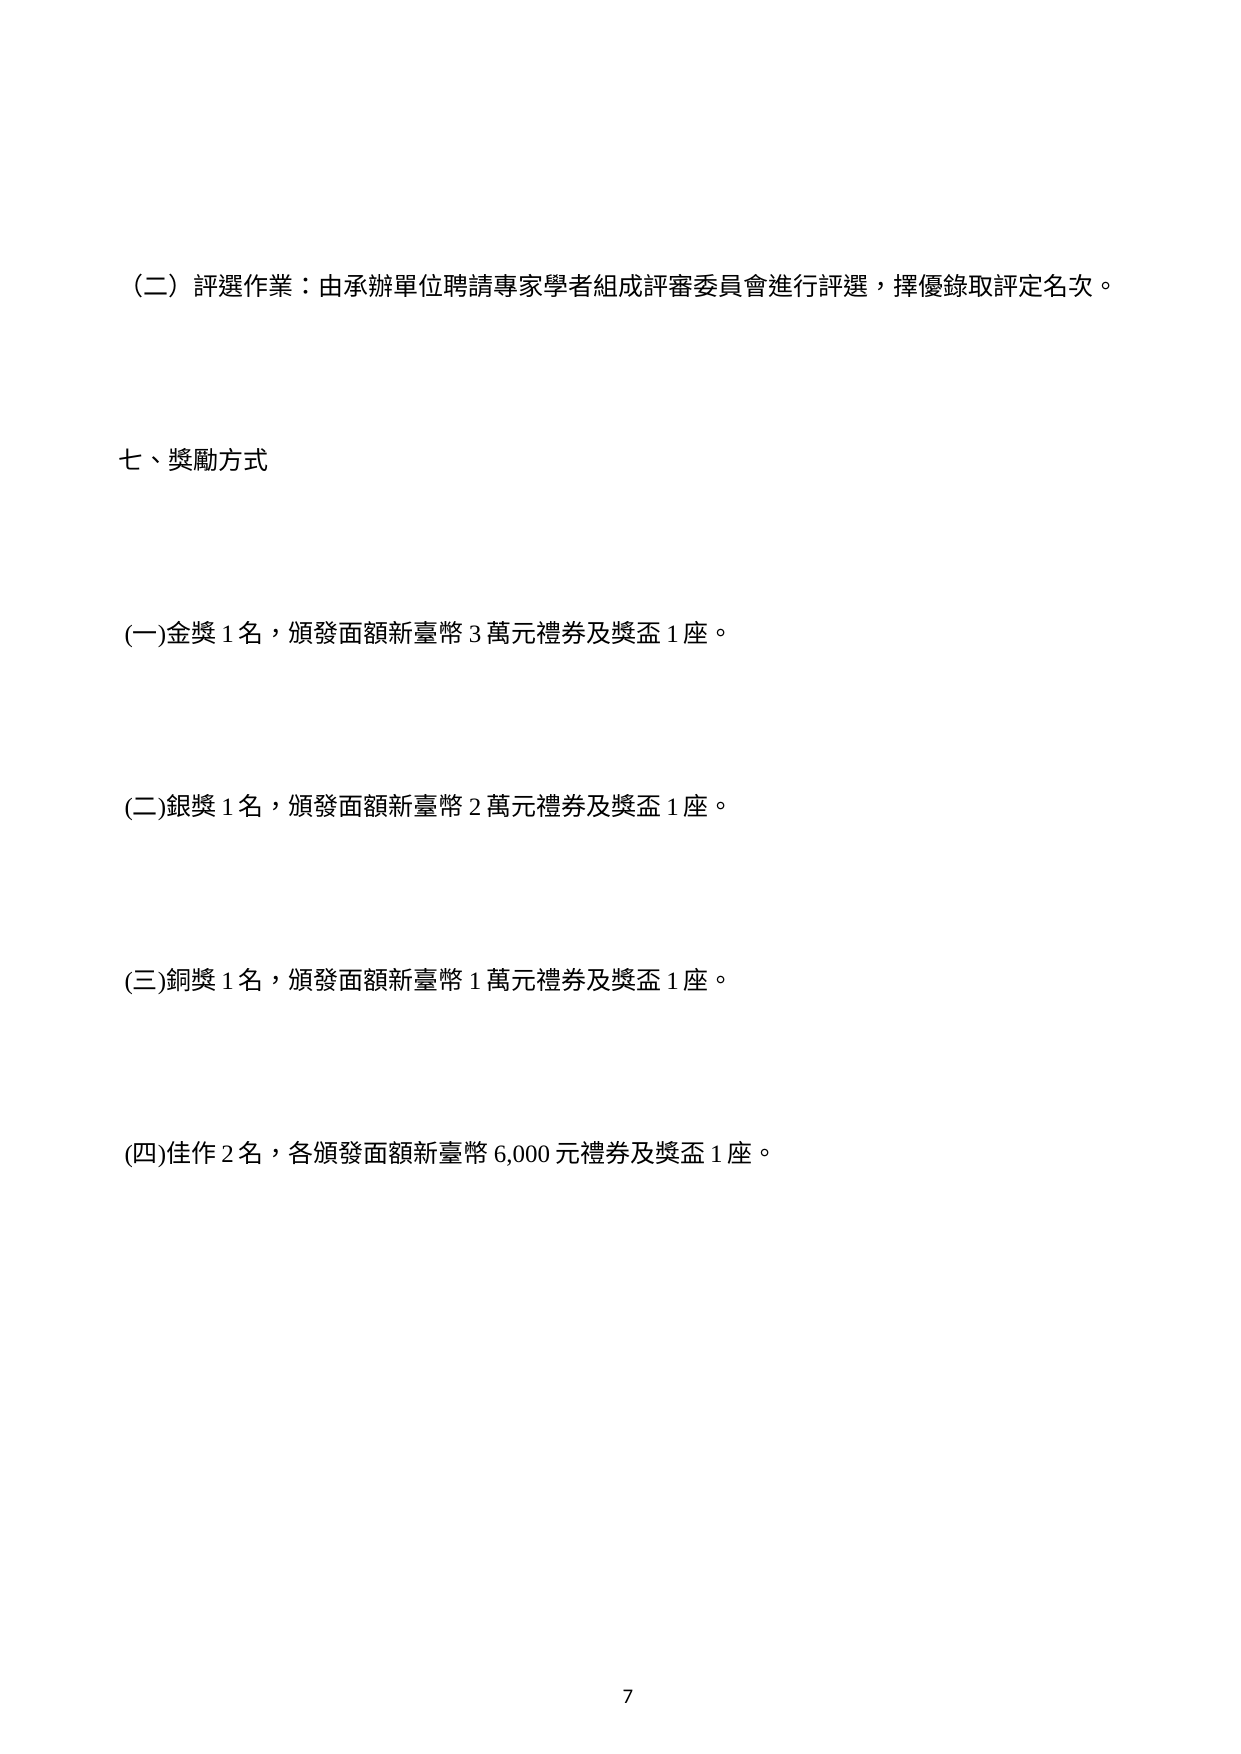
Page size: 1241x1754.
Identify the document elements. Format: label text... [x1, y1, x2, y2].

text (三)銅獎1名，頒發面額新臺幣1萬元禮券及獎盃1座。 [118, 892, 1137, 1065]
text (四)佳作2名，各頒發面額新臺幣6,000元禮券及獎盃1座。 [118, 1065, 1137, 1238]
text 七、獎勵方式 [118, 372, 1137, 545]
text （二）評選作業：由承辦單位聘請專家學者組成評審委員會進行評選，擇優錄取評定名次。 [118, 198, 1137, 372]
text (一)金獎1名，頒發面額新臺幣3萬元禮券及獎盃1座。 [118, 545, 1137, 718]
text (二)銀獎1名，頒發面額新臺幣2萬元禮券及獎盃1座。 [118, 718, 1137, 892]
